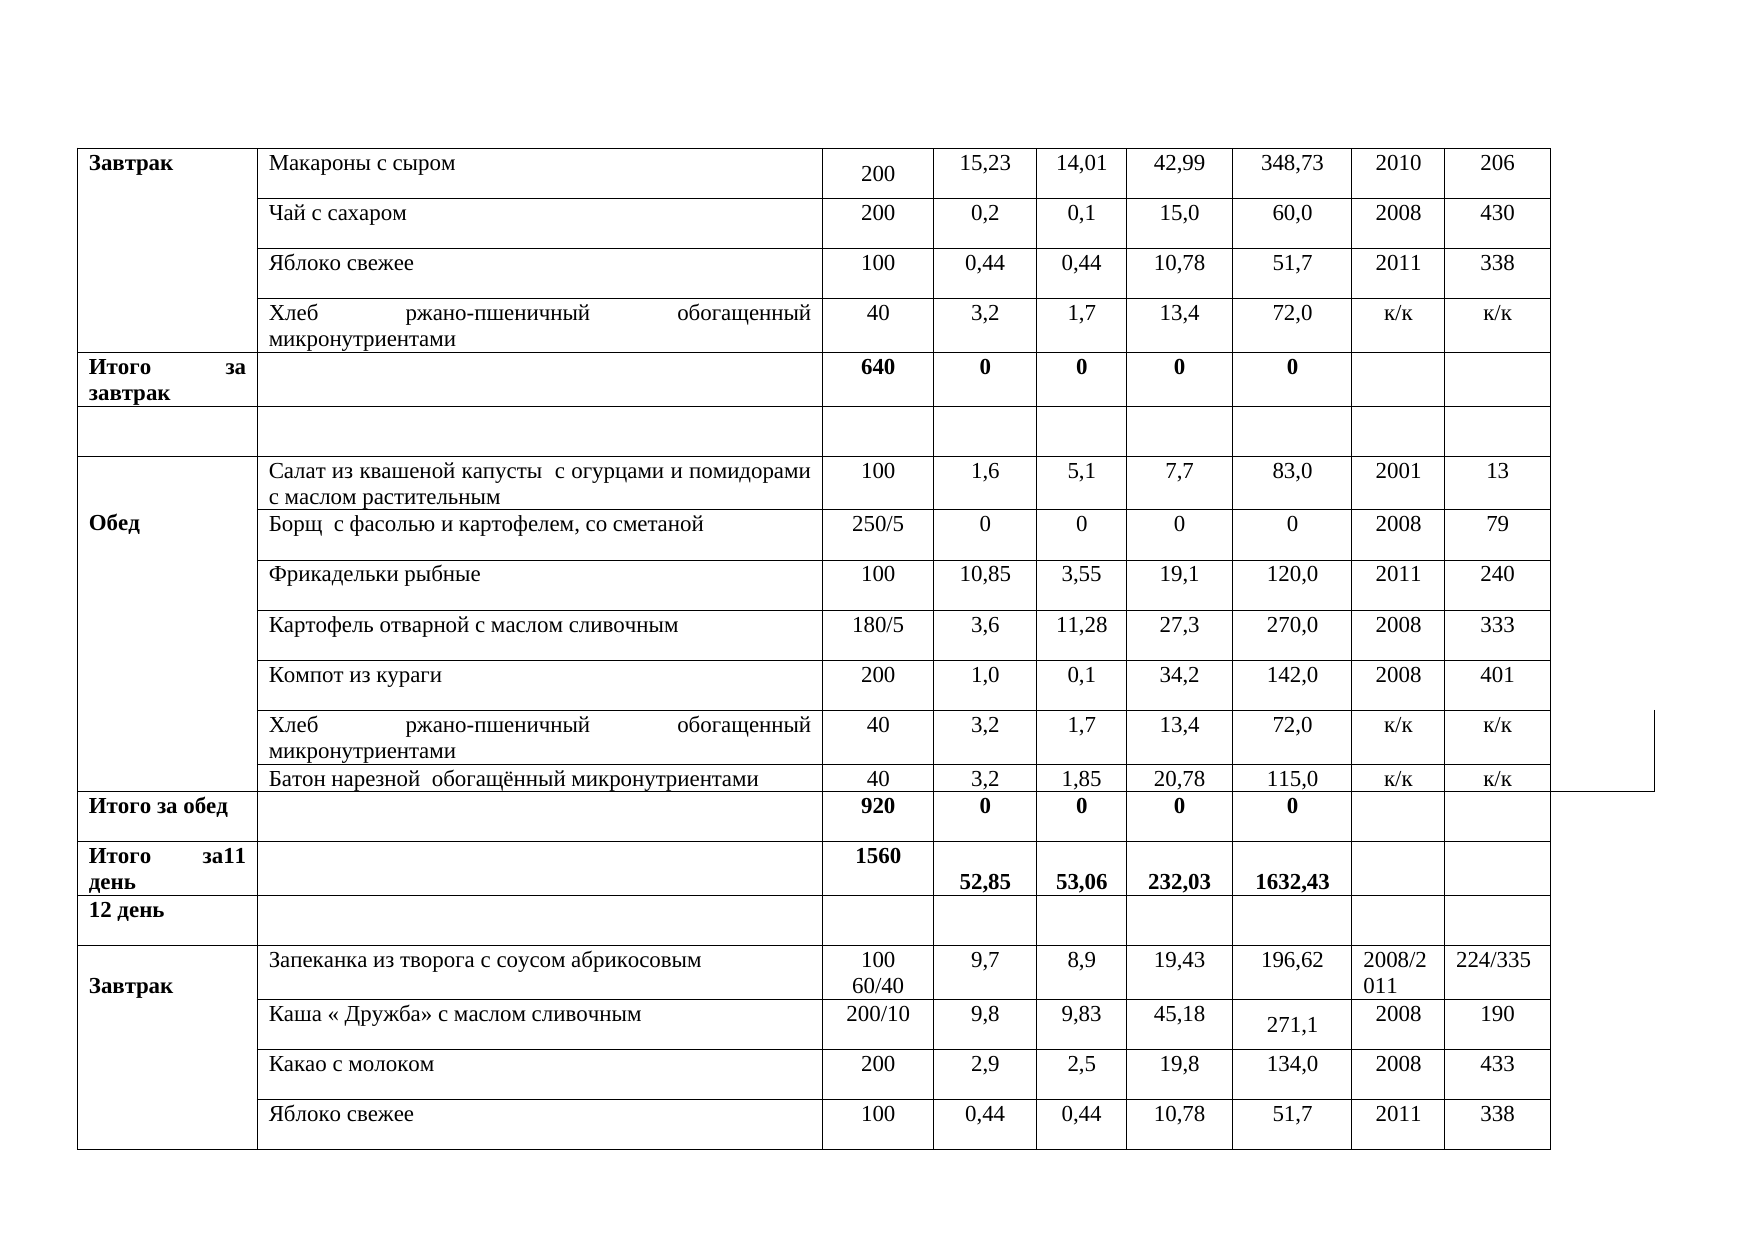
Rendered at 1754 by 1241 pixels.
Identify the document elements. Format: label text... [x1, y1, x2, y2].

table_cell 2001 [1352, 457, 1444, 509]
table_cell 60,0 [1233, 199, 1351, 248]
table_cell [1445, 353, 1550, 406]
table_cell 2008 [1352, 1050, 1444, 1099]
table_cell 40 [823, 765, 933, 791]
table_cell [1233, 896, 1351, 945]
table_cell 10,78 [1127, 1100, 1232, 1149]
table_cell 19,1 [1127, 561, 1232, 609]
table_cell 2,5 [1037, 1050, 1126, 1099]
table_cell Каша « Дружба» с маслом сливочным [258, 1000, 822, 1049]
table_cell 200 [823, 149, 933, 198]
table_cell 79 [1445, 510, 1550, 559]
table_cell 134,0 [1233, 1050, 1351, 1099]
table_cell 7,7 [1127, 510, 1232, 559]
table_cell 40 [823, 711, 933, 763]
table_cell 25,05 [934, 792, 1036, 841]
table_cell 28,68 [1037, 792, 1126, 841]
table_cell 1,0 [934, 661, 1036, 710]
table_cell 920 [823, 792, 933, 841]
table_cell Картофель отварной с маслом сливочным [258, 611, 822, 660]
table_cell 9,83 [1037, 1000, 1126, 1049]
table_cell 13,4 [1127, 711, 1232, 763]
table_cell Завтрак [78, 149, 257, 352]
table_cell к/к [1445, 299, 1550, 352]
table_cell 430 [1445, 199, 1550, 248]
table_cell 5,1 [1037, 510, 1126, 559]
table_cell 232,03 [1127, 842, 1232, 895]
table_cell Фрикадельки рыбные [258, 561, 822, 609]
table_cell 2,9 [934, 1050, 1036, 1099]
table_cell [1352, 792, 1444, 841]
table_cell 10,85 [934, 561, 1036, 609]
table_cell 678,73 [1233, 353, 1351, 406]
table_cell Завтрак [78, 946, 257, 1149]
table_cell 250/5 [823, 510, 933, 559]
table_cell 0,1 [1037, 199, 1126, 248]
table_cell 34,2 [1127, 661, 1232, 710]
table_cell Итого за11 день [78, 842, 257, 895]
table_cell Запеканка из творога с соусом абрикосовым [258, 946, 822, 999]
table_cell 100 [823, 249, 933, 298]
table_cell 1,7 [1037, 299, 1126, 352]
table_cell 1,6 [934, 457, 1036, 509]
table_cell к/к [1445, 765, 1550, 791]
table_cell Хлеб ржано-пшеничный обогащенный микронутриентами [258, 711, 822, 763]
table_cell 8,9 [1037, 946, 1126, 999]
table_cell 9,8 [934, 1000, 1036, 1049]
table_cell к/к [1445, 711, 1550, 763]
table_cell Обед [78, 457, 257, 791]
table_cell 15,23 [934, 149, 1036, 198]
table_cell 7,7 [1127, 457, 1232, 509]
table_cell [258, 792, 822, 841]
table_cell 120,0 [1233, 561, 1351, 609]
table_cell 51,7 [1233, 1100, 1351, 1149]
table_cell 3,2 [934, 765, 1036, 791]
table_cell 2011 [1352, 249, 1444, 298]
table_cell 1,85 [1037, 765, 1126, 791]
table_cell [1352, 353, 1444, 406]
table_cell 180/5 [823, 611, 933, 660]
table_cell 2008 [1352, 1000, 1444, 1049]
table_cell 0,44 [1037, 249, 1126, 298]
table_cell [934, 896, 1036, 945]
table_cell 72,0 [1233, 711, 1351, 763]
table_cell [1445, 896, 1550, 945]
table_cell 0,44 [934, 249, 1036, 298]
table_cell 0,44 [1037, 1100, 1126, 1149]
table_cell 190 [1445, 1000, 1550, 1049]
table_cell 14,01 [1037, 149, 1126, 198]
table_cell 200 [823, 661, 933, 710]
table_cell 401 [1445, 661, 1550, 710]
table_cell 0,2 [934, 199, 1036, 248]
table_cell 42,99 [1127, 149, 1232, 198]
table_cell [1352, 842, 1444, 895]
table_cell 142,0 [1233, 661, 1351, 710]
table_cell 224/335 [1445, 946, 1550, 999]
table_cell 338 [1445, 1100, 1550, 1149]
table_cell 9,7 [934, 946, 1036, 999]
table_cell 45,18 [1127, 1000, 1232, 1049]
table_cell Салат из квашеной капусты с огурцами и помидорами с маслом растительным [258, 457, 822, 509]
table_cell 270,0 [1233, 611, 1351, 660]
table_cell Хлеб ржано-пшеничный обогащенный микронутриентами [258, 299, 822, 352]
table_cell 100 [823, 457, 933, 509]
table_cell [823, 896, 933, 945]
table_cell 2008/2011 [1352, 946, 1444, 999]
table_cell 2011 [1352, 1100, 1444, 1149]
table_cell 2008 [1352, 510, 1444, 559]
table_cell [934, 407, 1036, 456]
table_cell [1551, 710, 1654, 791]
table_cell Батон нарезной обогащённый микронутриентами [258, 765, 822, 791]
table_cell 19,8 [1127, 1050, 1232, 1099]
table_cell [258, 353, 822, 406]
table_cell 206 [1445, 149, 1550, 198]
table_cell 240 [1445, 561, 1550, 609]
table_cell 0,1 [1037, 661, 1126, 710]
table_cell 11,28 [1037, 611, 1126, 660]
table_cell 348,73 [1233, 149, 1351, 198]
table_cell 1,6 [934, 510, 1036, 559]
table_cell 22,75 [1037, 353, 1126, 406]
table_cell 19,43 [1127, 946, 1232, 999]
table_cell [78, 407, 257, 456]
table_cell 200/10 [823, 1000, 933, 1049]
table_cell [258, 842, 822, 895]
table_cell [1127, 896, 1232, 945]
table_cell к/к [1352, 299, 1444, 352]
table_cell 885 [1233, 792, 1351, 841]
table_cell 2011 [1352, 561, 1444, 609]
table_cell Итого за завтрак [78, 353, 257, 406]
table_cell к/к [1352, 711, 1444, 763]
table_cell 27,3 [1127, 611, 1232, 660]
table_cell 40 [823, 299, 933, 352]
table_cell 2008 [1352, 661, 1444, 710]
table_cell 130,18 [1127, 792, 1232, 841]
table_cell 2008 [1352, 611, 1444, 660]
table_cell [1233, 407, 1351, 456]
table_cell 1632,43 [1233, 842, 1351, 895]
table_cell 72,0 [1233, 299, 1351, 352]
table_cell 20,78 [1127, 765, 1232, 791]
table_cell 52,85 [934, 842, 1036, 895]
table_cell 94,27 [1127, 353, 1232, 406]
table_cell 3,6 [934, 611, 1036, 660]
table_cell [258, 407, 822, 456]
table_cell [1352, 896, 1444, 945]
table_cell 51,7 [1233, 249, 1351, 298]
table_cell [1445, 792, 1550, 841]
table_cell [1445, 407, 1550, 456]
table_cell 196,62 [1233, 946, 1351, 999]
table_cell 200 [823, 1050, 933, 1099]
table_cell 53,06 [1037, 842, 1126, 895]
table_cell 5,1 [1037, 457, 1126, 509]
table_cell Итого за обед [78, 792, 257, 841]
table_cell 100 [823, 1100, 933, 1149]
table_cell 2010 [1352, 149, 1444, 198]
table_cell 12 день [78, 896, 257, 945]
table_cell 3,55 [1037, 561, 1126, 609]
table_cell 200 [823, 199, 933, 248]
table_cell Яблоко свежее [258, 249, 822, 298]
table_cell [1445, 842, 1550, 895]
table_cell 1,7 [1037, 711, 1126, 763]
table_cell 100 [823, 561, 933, 609]
table_cell 3,2 [934, 711, 1036, 763]
table_cell [1037, 896, 1126, 945]
table_cell 1560 [823, 842, 933, 895]
table_cell [258, 896, 822, 945]
table_cell [1127, 407, 1232, 456]
table_cell Чай с сахаром [258, 199, 822, 248]
table_cell 10,78 [1127, 249, 1232, 298]
table_cell 2008 [1352, 199, 1444, 248]
table_cell Борщ с фасолью и картофелем, со сметаной [258, 510, 822, 559]
table_cell 115,0 [1233, 765, 1351, 791]
table_cell 22,17 [934, 353, 1036, 406]
table_cell 333 [1445, 611, 1550, 660]
table_cell 83,0 [1233, 457, 1351, 509]
table_cell 271,1 [1233, 1000, 1351, 1049]
table_cell к/к [1352, 765, 1444, 791]
table_cell 433 [1445, 1050, 1550, 1099]
table_cell Компот из кураги [258, 661, 822, 710]
table_cell 83 [1233, 510, 1351, 559]
table_cell Какао с молоком [258, 1050, 822, 1099]
table_cell 13 [1445, 457, 1550, 509]
table_cell Яблоко свежее [258, 1100, 822, 1149]
table_cell 640 [823, 353, 933, 406]
table_cell 338 [1445, 249, 1550, 298]
table_cell 13,4 [1127, 299, 1232, 352]
table_cell 0,44 [934, 1100, 1036, 1149]
table_cell [1037, 407, 1126, 456]
table_cell [1352, 407, 1444, 456]
table_cell Макароны с сыром [258, 149, 822, 198]
table_cell 15,0 [1127, 199, 1232, 248]
table_cell 100 60/40 [823, 946, 933, 999]
table_cell [823, 407, 933, 456]
table_cell 3,2 [934, 299, 1036, 352]
